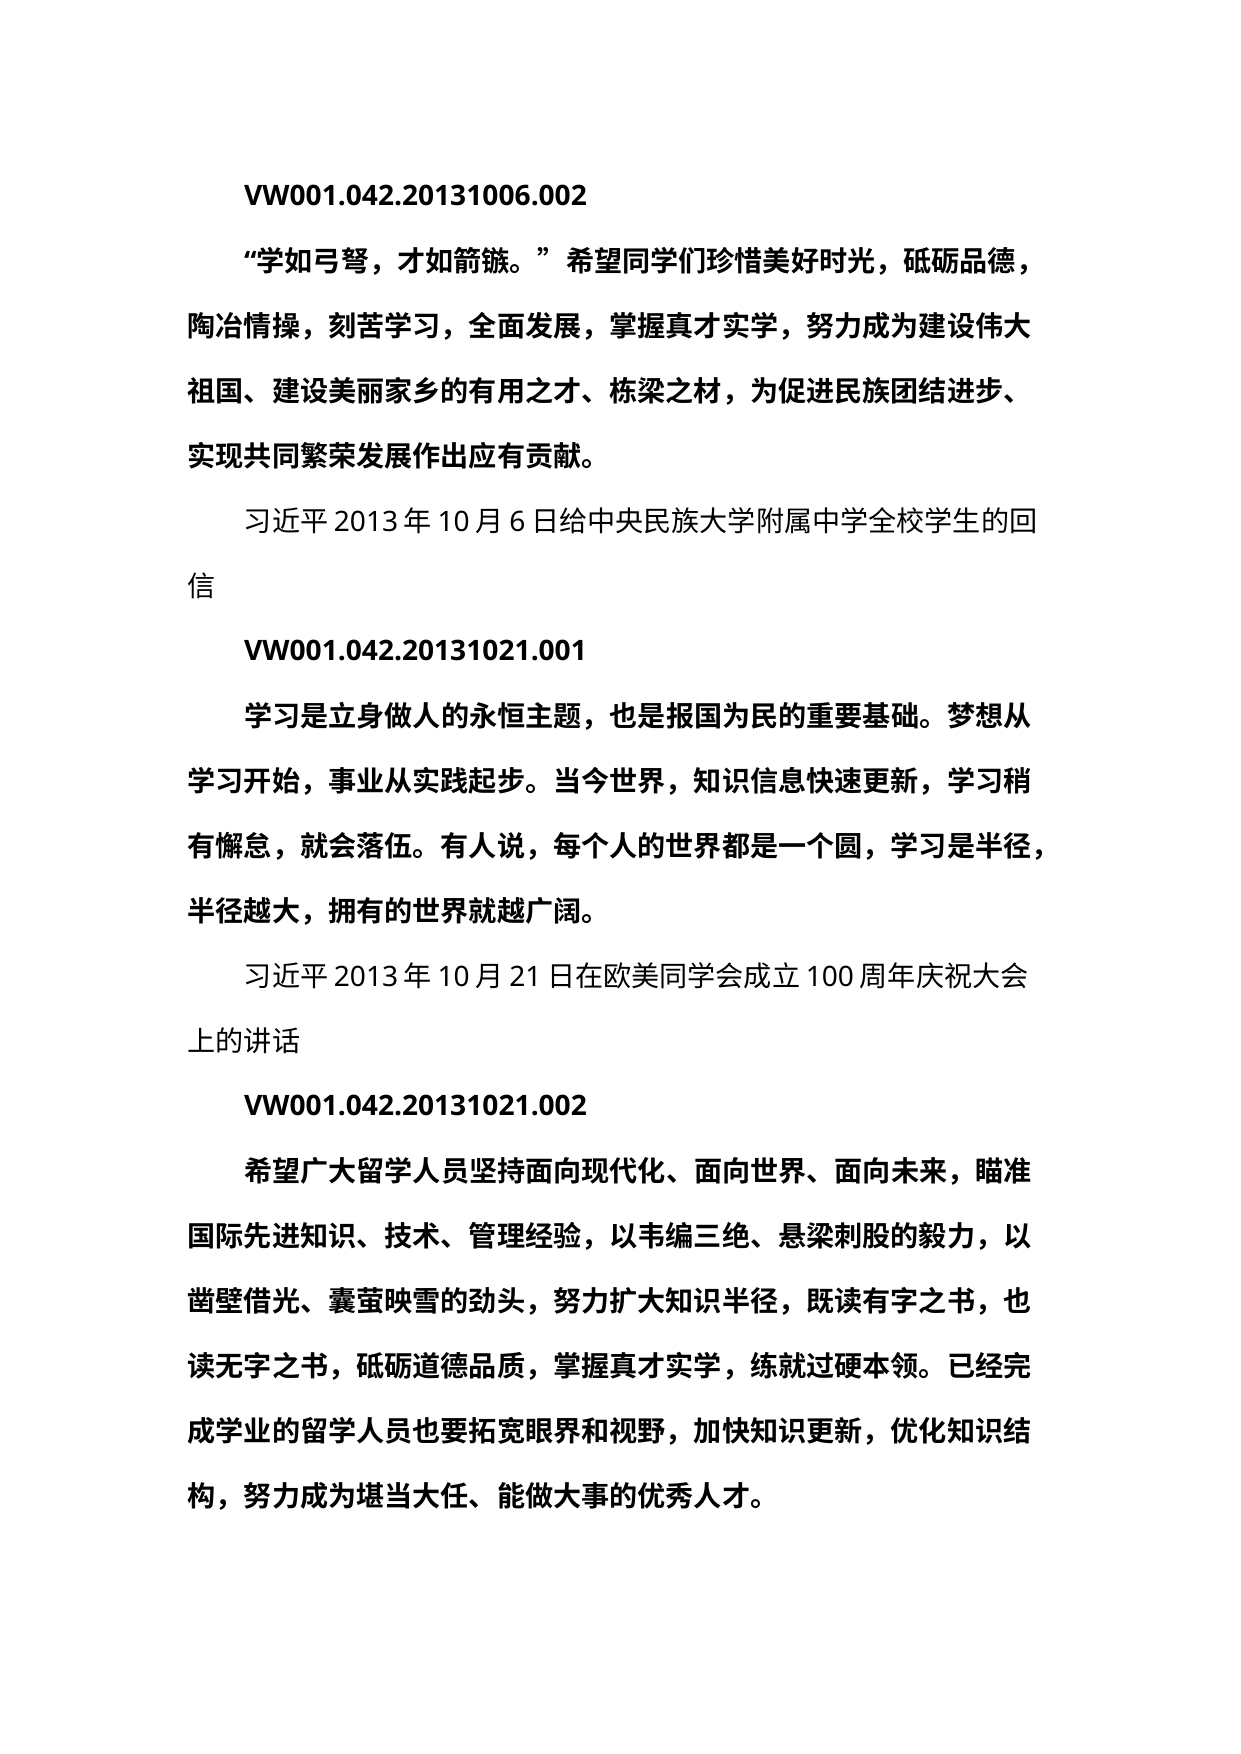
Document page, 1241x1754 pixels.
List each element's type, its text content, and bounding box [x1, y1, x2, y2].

text 习近平2013年10月21日在欧美同学会成立100周年庆祝大会上的讲话 [187, 942, 1053, 1072]
text VW001.042.20131021.002 [187, 1072, 1053, 1137]
text VW001.042.20131006.002 [187, 162, 1053, 227]
text 习近平2013年10月6日给中央民族大学附属中学全校学生的回信 [187, 487, 1053, 617]
text 希望广大留学人员坚持面向现代化、面向世界、面向未来，瞄准国际先进知识、技术、管理经验，以韦编三绝、悬梁刺股的毅力，以凿壁借光、囊萤映雪的劲头，努力扩大知识半径，既读有字之书，也读无字之书，砥砺道德品质，掌握真才实学，练就过硬本领。已经完成学业的留学人员也要拓宽眼界和视野，加快知识更新，优化知识结构，努力成为堪当大任、能做大事的优秀人才。 [187, 1137, 1053, 1527]
text 学习是立身做人的永恒主题，也是报国为民的重要基础。梦想从学习开始，事业从实践起步。当今世界，知识信息快速更新，学习稍有懈怠，就会落伍。有人说，每个人的世界都是一个圆，学习是半径，半径越大，拥有的世界就越广阔。 [187, 682, 1053, 942]
text “学如弓弩，才如箭镞。”希望同学们珍惜美好时光，砥砺品德，陶冶情操，刻苦学习，全面发展，掌握真才实学，努力成为建设伟大祖国、建设美丽家乡的有用之才、栋梁之材，为促进民族团结进步、实现共同繁荣发展作出应有贡献。 [187, 227, 1053, 487]
text VW001.042.20131021.001 [187, 617, 1053, 682]
